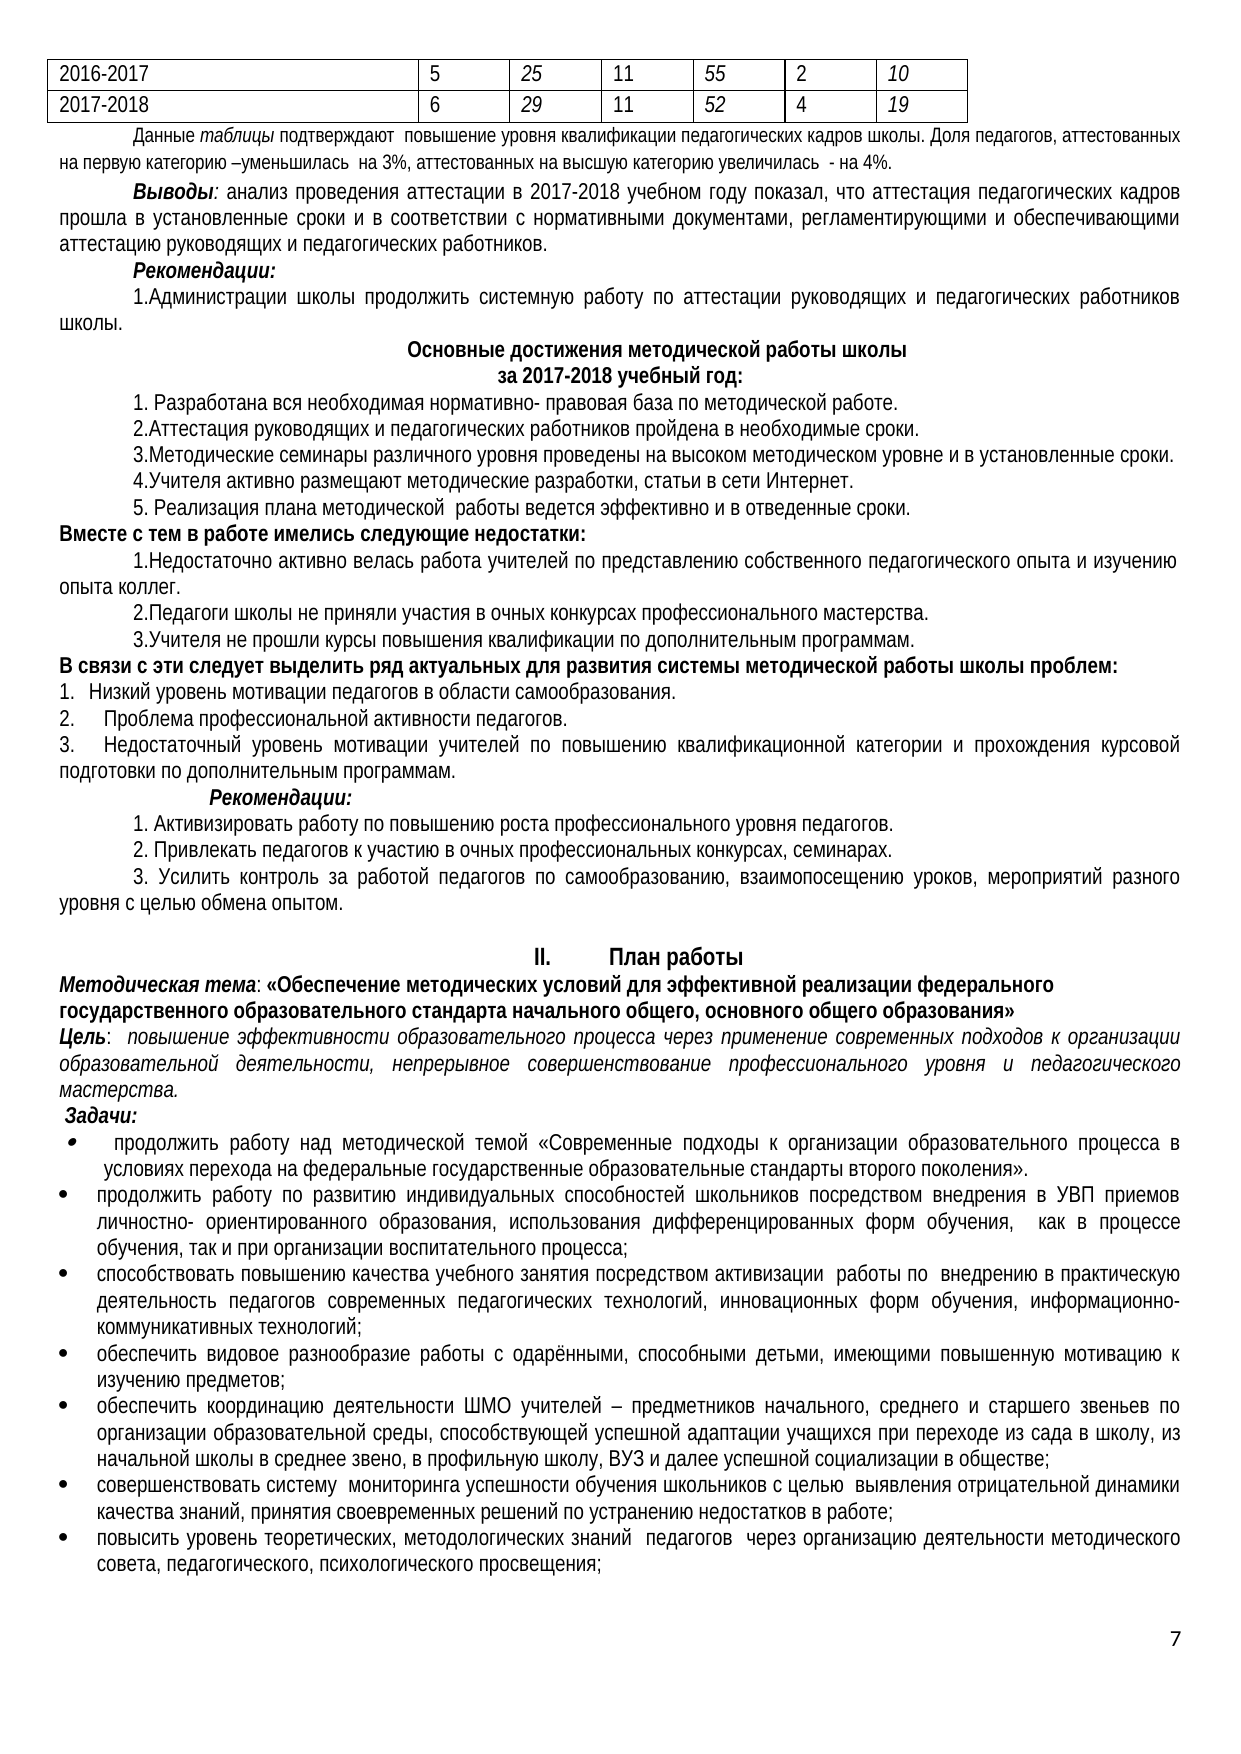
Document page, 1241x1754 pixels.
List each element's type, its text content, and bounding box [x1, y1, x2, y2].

table_cell 10 [877, 60, 967, 90]
table_cell 5 [419, 60, 509, 90]
text 3. Усилить контроль за работой педагогов по самообразованию, взаимопосещению уроков, мероприятий разного уровня с целью обмена опытом. [59, 863, 1181, 916]
text Основные достижения методической работы школы [59, 336, 1181, 362]
text Задачи: [59, 1102, 1181, 1129]
text Цель: повышение эффективности образовательного процесса через применение современных подходов к организации образовательной деятельности, непрерывное совершенствование профессионального уровня и педагогического мастерства. [59, 1023, 1181, 1102]
table_cell 55 [694, 60, 784, 90]
text 2.Педагоги школы не приняли участия в очных конкурсах профессионального мастерства. [59, 599, 1181, 626]
table_cell 25 [510, 60, 601, 90]
text 4.Учителя активно размещают методические разработки, статьи в сети Интернет. [59, 467, 1178, 494]
text В связи с эти следует выделить ряд актуальных для развития системы методической работы школы проблем: [59, 652, 1181, 678]
list совершенствовать систему мониторинга успешности обучения школьников с целью выявления отрицательной динамики качества знаний, принятия своевременных решений по устранению недостатков в работе; [59, 1471, 1181, 1524]
list обеспечить видовое разнообразие работы с одарёнными, способными детьми, имеющими повышенную мотивацию к изучению предметов; [59, 1339, 1181, 1392]
list продолжить работу над методической темой «Современные подходы к организации образовательного процесса в условиях перехода на федеральные государственные образовательные стандарты второго поколения». [66, 1129, 1181, 1181]
text Выводы: анализ проведения аттестации в 2017-2018 учебном году показал, что аттестация педагогических кадров прошла в установленные сроки и в соответствии с нормативными документами, регламентирующими и обеспечивающими аттестацию руководящих и педагогических работников. [59, 178, 1181, 257]
text 1.Недостаточно активно велась работа учителей по представлению собственного педагогического опыта и изучению опыта коллег. [59, 547, 1178, 599]
table_cell 52 [694, 91, 784, 122]
table_cell 11 [602, 91, 693, 122]
table_cell 2016-2017 [48, 60, 418, 90]
table_cell 4 [786, 91, 876, 122]
table_cell 6 [419, 91, 509, 122]
list способствовать повышению качества учебного занятия посредством активизации работы по внедрению в практическую деятельность педагогов современных педагогических технологий, инновационных форм обучения, информационно- коммуникативных технологий; [59, 1260, 1181, 1339]
text 5. Реализация плана методической работы ведется эффективно и в отведенные сроки. [59, 494, 1178, 520]
text 1. Разработана вся необходимая нормативно- правовая база по методической работе. [59, 388, 1178, 415]
text 2.Аттестация руководящих и педагогических работников пройдена в необходимые сроки. [59, 415, 1178, 441]
list Проблема профессиональной активности педагогов. [59, 705, 1181, 731]
text 1.Администрации школы продолжить системную работу по аттестации руководящих и педагогических работников школы. [59, 283, 1181, 336]
table_cell 19 [877, 91, 967, 122]
list Низкий уровень мотивации педагогов в области самообразования. [59, 678, 1181, 705]
text Рекомендации: [59, 784, 1181, 810]
text Вместе с тем в работе имелись следующие недостатки: [59, 520, 1181, 547]
list продолжить работу по развитию индивидуальных способностей школьников посредством внедрения в УВП приемов личностно- ориентированного образования, использования дифференцированных форм обучения, как в процессе обучения, так и при организации воспитательного процесса; [59, 1181, 1181, 1260]
table_cell 2017-2018 [48, 91, 418, 122]
text 1. Активизировать работу по повышению роста профессионального уровня педагогов. [59, 810, 1181, 836]
text Данные таблицы подтверждают повышение уровня квалификации педагогических кадров школы. Доля педагогов, аттестованных на первую категорию –уменьшилась на 3%, аттестованных на высшую категорию увеличилась - на 4%. [59, 123, 1181, 174]
list повысить уровень теоретических, методологических знаний педагогов через организацию деятельности методического совета, педагогического, психологического просвещения; [59, 1524, 1181, 1577]
text 2. Привлекать педагогов к участию в очных профессиональных конкурсах, семинарах. [59, 836, 1181, 863]
list План работы [97, 942, 1181, 971]
list Недостаточный уровень мотивации учителей по повышению квалификационной категории и прохождения курсовой подготовки по дополнительным программам. [59, 731, 1181, 784]
table_cell 29 [510, 91, 601, 122]
text за 2017-2018 учебный год: [59, 362, 1181, 388]
text Методическая тема: «Обеспечение методических условий для эффективной реализации федерального государственного образовательного стандарта начального общего, основного общего образования» [59, 971, 1181, 1023]
text 3.Методические семинары различного уровня проведены на высоком методическом уровне и в установленные сроки. [59, 441, 1178, 467]
table_cell 11 [602, 60, 693, 90]
text Рекомендации: [59, 257, 1181, 283]
list обеспечить координацию деятельности ШМО учителей – предметников начального, среднего и старшего звеньев по организации образовательной среды, способствующей успешной адаптации учащихся при переходе из сада в школу, из начальной школы в среднее звено, в профильную школу, ВУЗ и далее успешной социализации в обществе; [59, 1392, 1181, 1471]
table_cell 2 [786, 60, 876, 90]
text 3.Учителя не прошли курсы повышения квалификации по дополнительным программам. [59, 626, 1181, 652]
